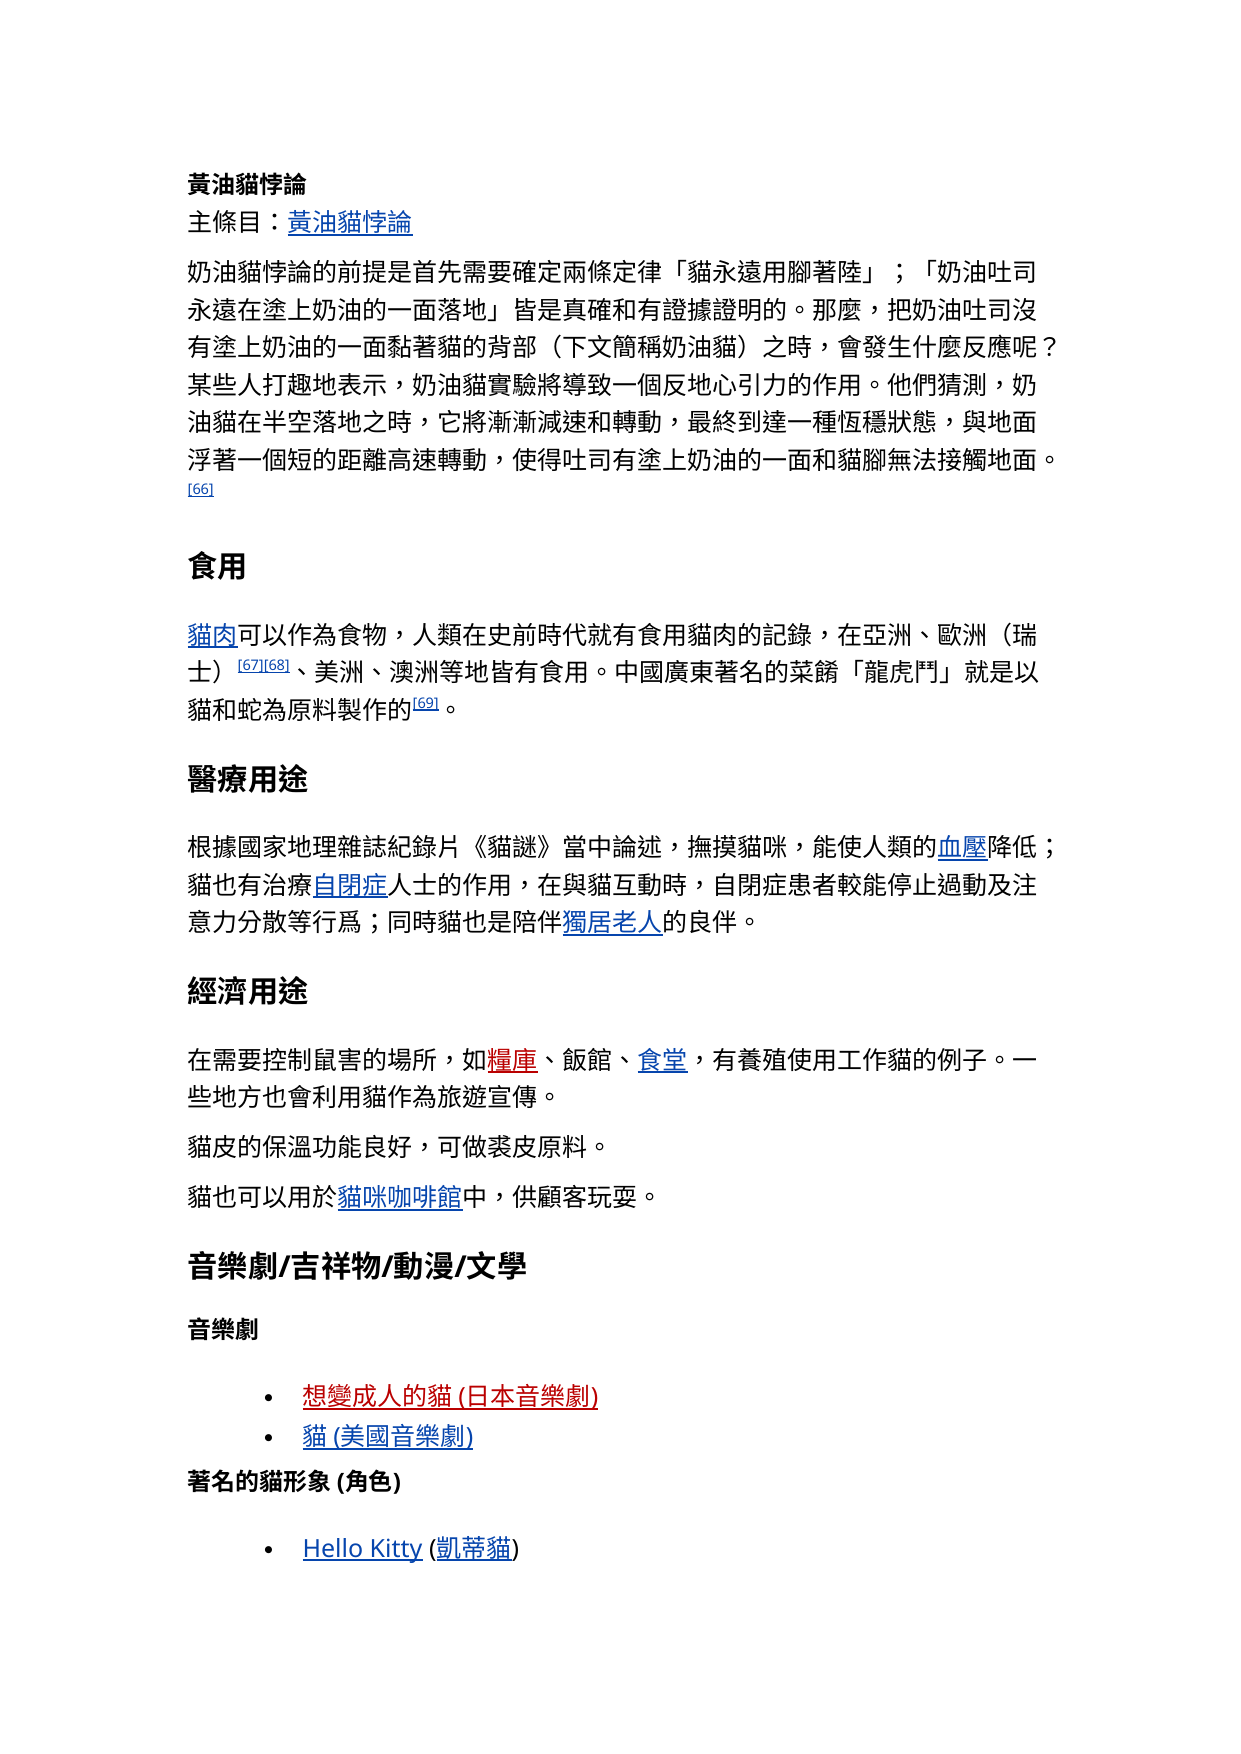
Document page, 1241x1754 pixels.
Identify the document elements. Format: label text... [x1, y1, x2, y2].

text 音樂劇/吉祥物/動漫/文學 [187, 1227, 1053, 1302]
text 貓皮的保溫功能良好，可做裘皮原料。 [187, 1127, 1053, 1164]
text 根據國家地理雜誌紀錄片《貓謎》當中論述，撫摸貓咪，能使人類的血壓降低；貓也有治療自閉症人士的作用，在與貓互動時，自閉症患者較能停止過動及注意力分散等行爲；同時貓也是陪伴獨居老人的良伴。 [187, 827, 1053, 939]
text 經濟用途 [187, 952, 1053, 1027]
text 在需要控制鼠害的場所，如糧庫、飯館、食堂，有養殖使用工作貓的例子。一些地方也會利用貓作為旅遊宣傳。 [187, 1039, 1053, 1114]
text 黃油貓悖論 [187, 164, 1053, 202]
text 音樂劇 [187, 1309, 1053, 1347]
list Hello Kitty (凱蒂貓) [265, 1528, 1053, 1565]
text 食用 [187, 527, 1053, 602]
list 想變成人的貓 (日本音樂劇) [265, 1376, 1053, 1414]
text 貓也可以用於貓咪咖啡館中，供顧客玩耍。 [187, 1177, 1053, 1214]
text 主條目：黃油貓悖論 [187, 202, 1053, 239]
text 著名的貓形象 (角色) [187, 1461, 1053, 1499]
list 貓 (美國音樂劇) [265, 1416, 1053, 1454]
text 奶油貓悖論的前提是首先需要確定兩條定律「貓永遠用腳著陸」；「奶油吐司永遠在塗上奶油的一面落地」皆是真確和有證據證明的。那麼，把奶油吐司沒有塗上奶油的一面黏著貓的背部（下文簡稱奶油貓）之時，會發生什麼反應呢？某些人打趣地表示，奶油貓實驗將導致一個反地心引力的作用。他們猜測，奶油貓在半空落地之時，它將漸漸減速和轉動，最終到達一種恆穩狀態，與地面浮著一個短的距離高速轉動，使得吐司有塗上奶油的一面和貓腳無法接觸地面。[66] [187, 252, 1053, 514]
text 貓肉可以作為食物，人類在史前時代就有食用貓肉的記錄，在亞洲、歐洲（瑞士）[67][68]、美洲、澳洲等地皆有食用。中國廣東著名的菜餚「龍虎鬥」就是以貓和蛇為原料製作的[69]。 [187, 614, 1053, 727]
text 醫療用途 [187, 739, 1053, 814]
